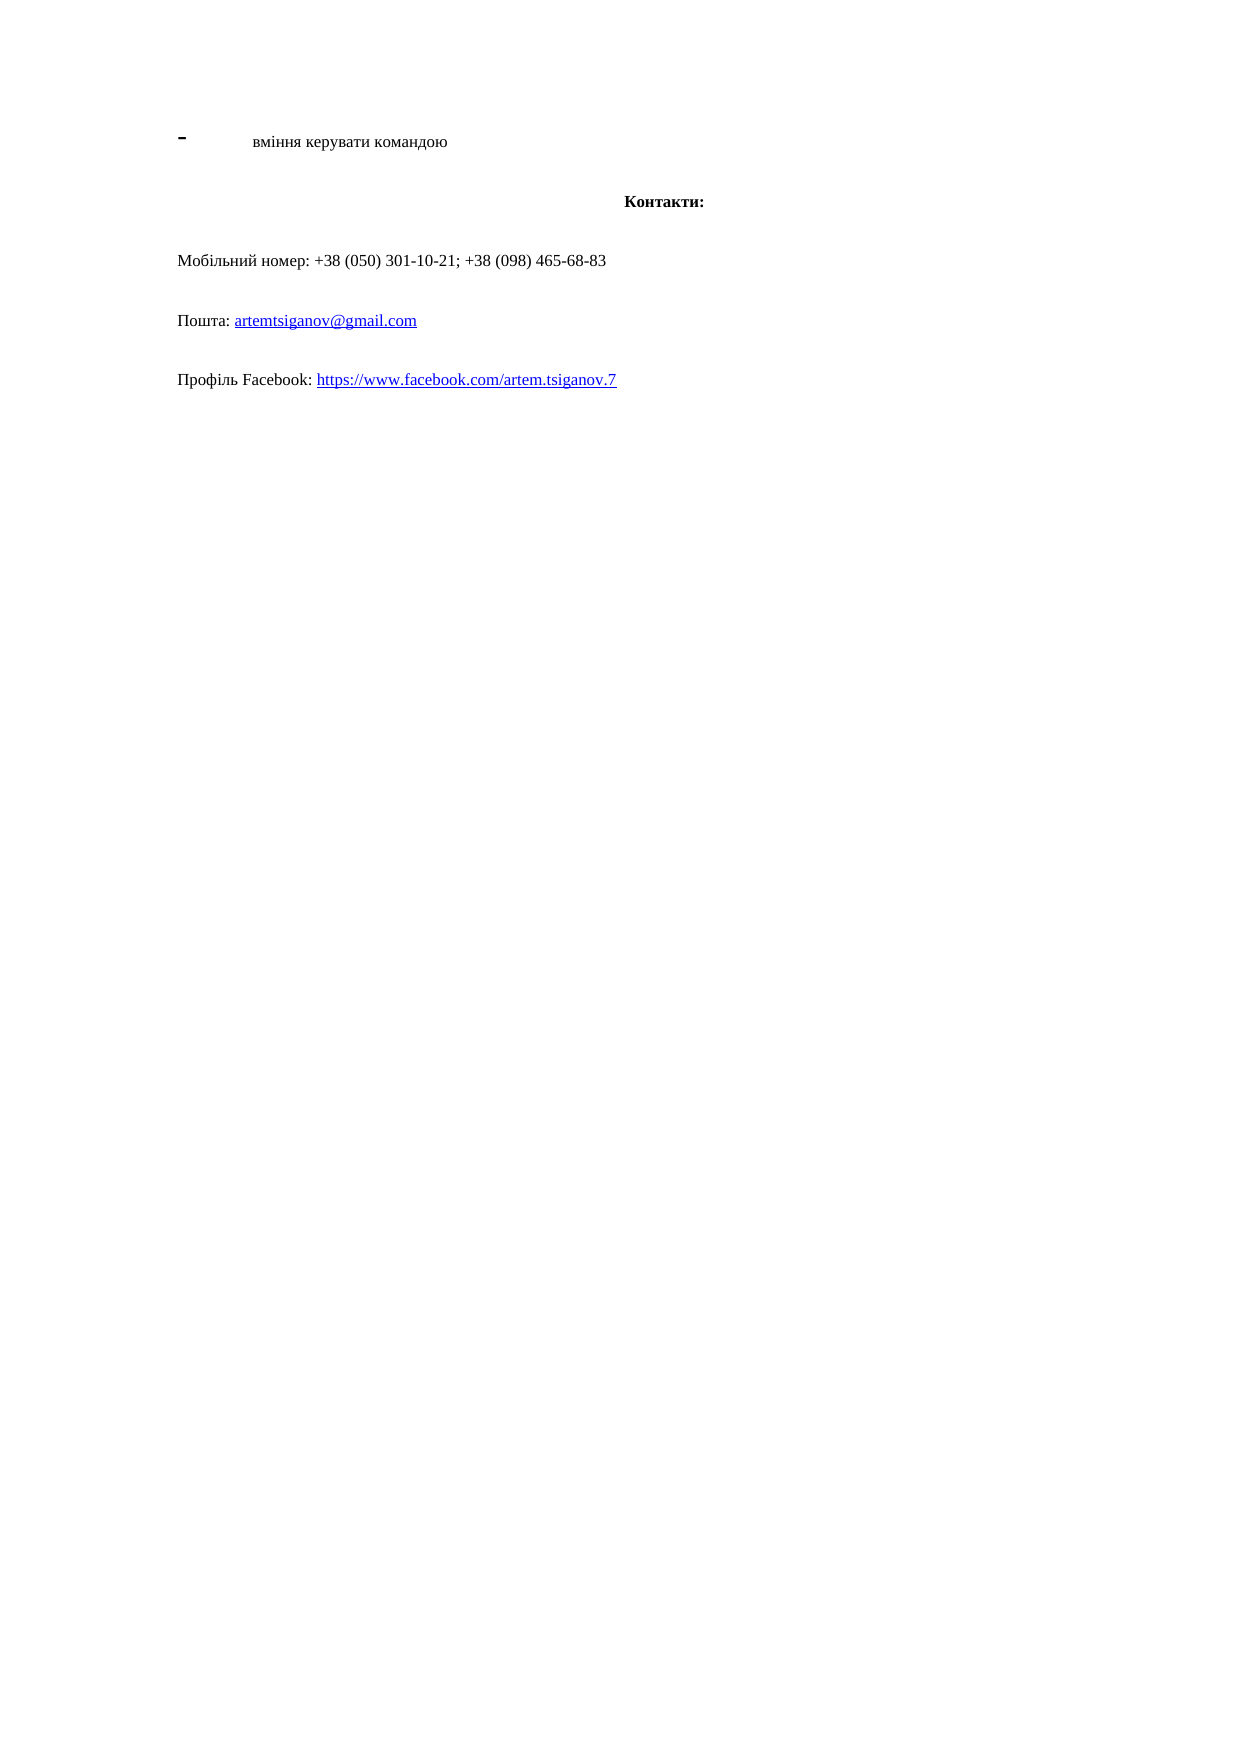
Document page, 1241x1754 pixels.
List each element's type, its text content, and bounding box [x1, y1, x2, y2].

text Профіль Facebook: https://www.facebook.com/artem.tsiganov.7 [177, 356, 1152, 389]
text Контакти: [177, 177, 1152, 211]
text Пошта: artemtsiganov@gmail.com [177, 296, 1152, 330]
list вміння керувати командою [177, 118, 1152, 152]
text Мобільний номер: +38 (050) 301-10-21; +38 (098) 465-68-83 [177, 237, 1152, 270]
